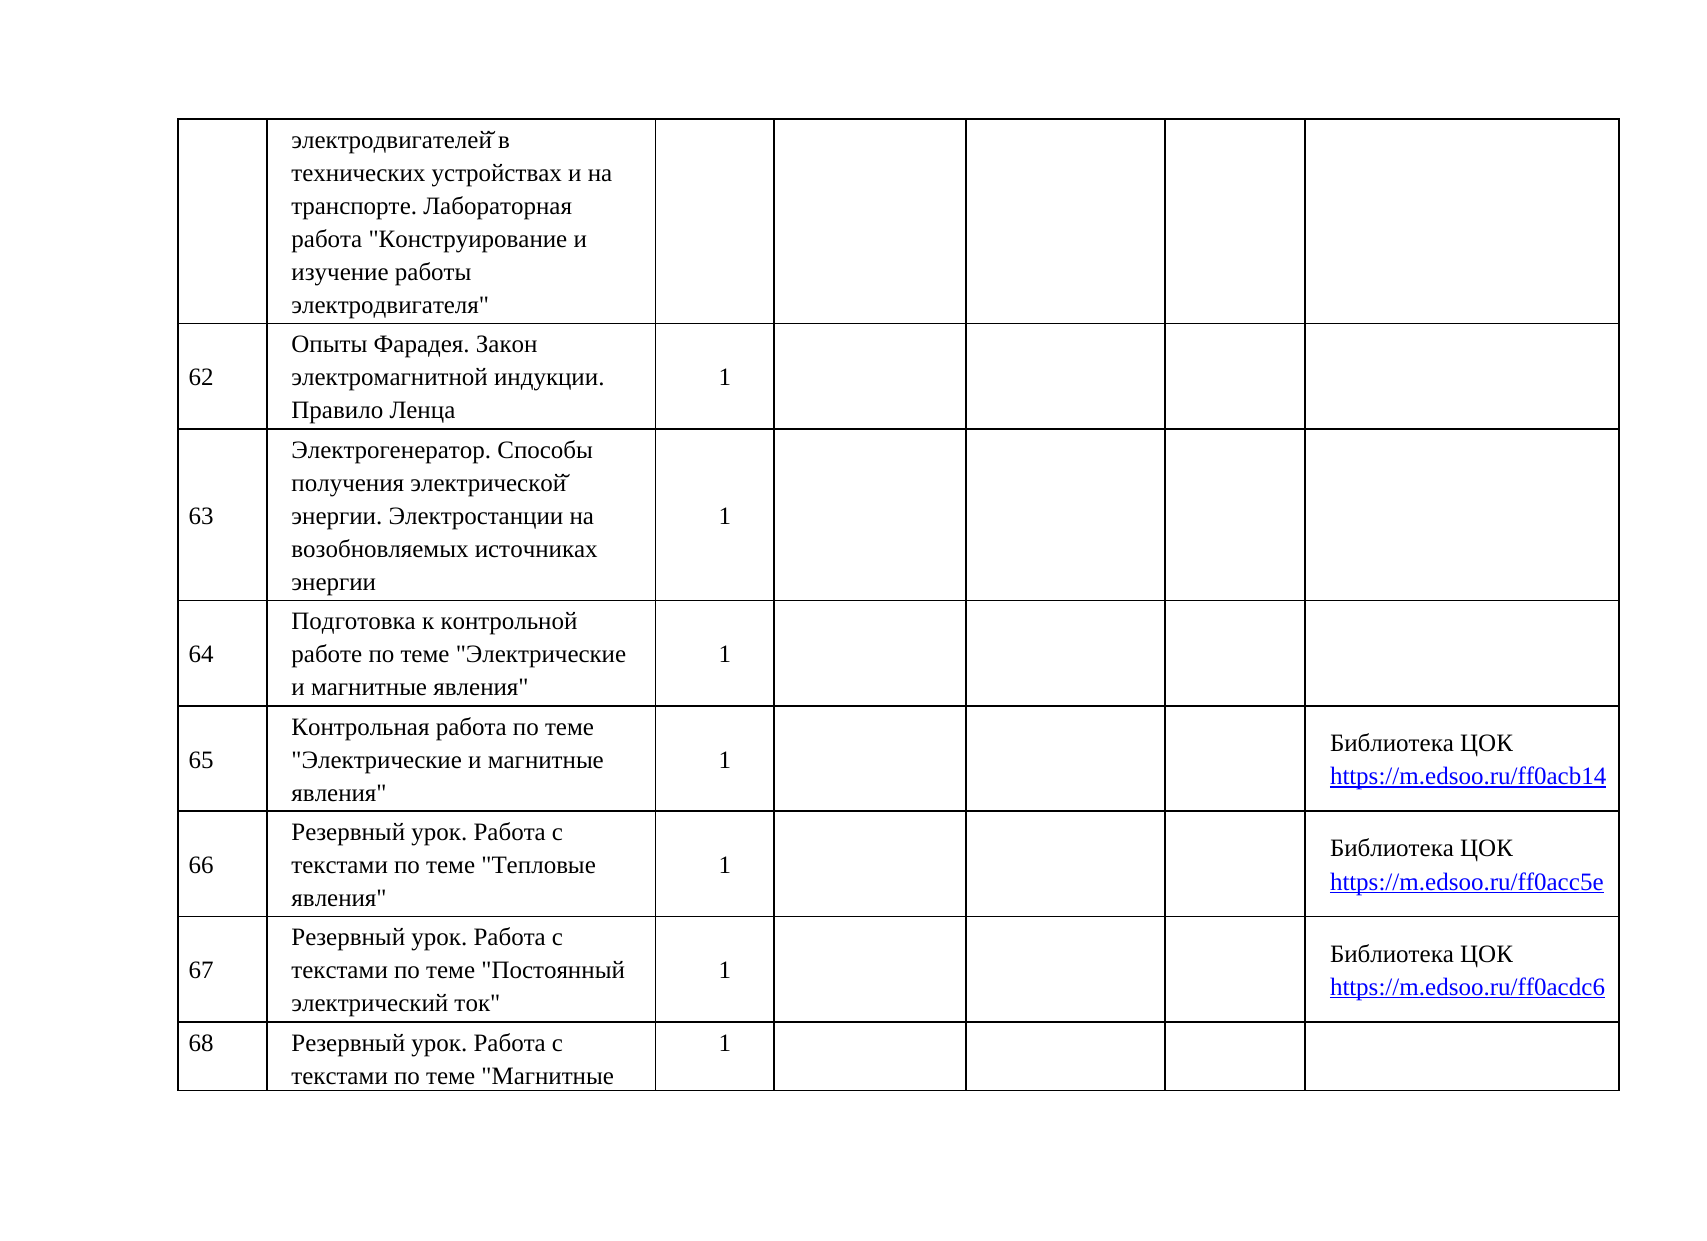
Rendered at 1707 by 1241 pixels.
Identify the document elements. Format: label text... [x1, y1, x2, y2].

table_cell 62 [179, 324, 266, 428]
table_cell 64 [179, 601, 266, 705]
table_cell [268, 1023, 655, 1090]
table_cell [1306, 324, 1618, 428]
table_cell [775, 707, 965, 810]
table_cell [967, 812, 1164, 916]
table_cell [775, 430, 965, 599]
table_cell [1166, 707, 1304, 810]
table_cell [775, 324, 965, 428]
table_cell Библиотека ЦОК https://m.edsoo.ru/ff0acb14 [1306, 707, 1618, 810]
table_cell [1166, 917, 1304, 1021]
table_cell [775, 601, 965, 705]
table_cell [967, 430, 1164, 599]
table_cell 1 [656, 120, 773, 323]
table_cell Резервный урок. Работа с текстами по теме "Тепловые явления" [268, 812, 655, 916]
table_cell [967, 1023, 1164, 1090]
table_cell Опыты Фарадея. Закон электромагнитной индукции. Правило Ленца [268, 324, 655, 428]
table_cell 67 [179, 917, 266, 1021]
table_cell Подготовка к контрольной работе по теме "Электрические и магнитные явления" [268, 601, 655, 705]
table_cell 63 [179, 430, 266, 599]
table_cell [1306, 430, 1618, 599]
table_cell [967, 707, 1164, 810]
table_cell [1166, 1023, 1304, 1090]
table_cell [1166, 601, 1304, 705]
table_cell 1 [656, 917, 773, 1021]
table_cell [967, 601, 1164, 705]
table_cell [1166, 430, 1304, 599]
table_cell 1 [656, 601, 773, 705]
table_cell 1 [656, 707, 773, 810]
table_cell [1166, 324, 1304, 428]
table_cell 1 [656, 1023, 773, 1090]
table_cell [775, 917, 965, 1021]
table_cell Контрольная работа по теме "Электрические и магнитные явления" [268, 707, 655, 810]
table_cell [967, 120, 1164, 323]
table_cell [775, 120, 965, 323]
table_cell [268, 120, 655, 323]
table_cell Библиотека ЦОК https://m.edsoo.ru/ff0acdc6 [1306, 917, 1618, 1021]
table_cell [1166, 120, 1304, 323]
table_cell Электрогенератор. Способы получения электрической̆ энергии. Электростанции на возобновляемых источниках энергии [268, 430, 655, 599]
table_cell Библиотека ЦОК https://m.edsoo.ru/ff0acc5e [1306, 812, 1618, 916]
table_cell [775, 1023, 965, 1090]
table_cell [967, 917, 1164, 1021]
table_cell 1 [656, 324, 773, 428]
table_cell [1306, 1023, 1618, 1090]
table_cell 66 [179, 812, 266, 916]
table_cell 65 [179, 707, 266, 810]
table_cell [1166, 812, 1304, 916]
table_cell 68 [179, 1023, 266, 1090]
table_cell [775, 812, 965, 916]
table_cell 1 [656, 812, 773, 916]
table_cell 61 [179, 120, 266, 323]
table_cell [1306, 601, 1618, 705]
table_cell Резервный урок. Работа с текстами по теме "Постоянный электрический ток" [268, 917, 655, 1021]
table_cell 1 [656, 430, 773, 599]
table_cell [1306, 120, 1618, 323]
table_cell [967, 324, 1164, 428]
